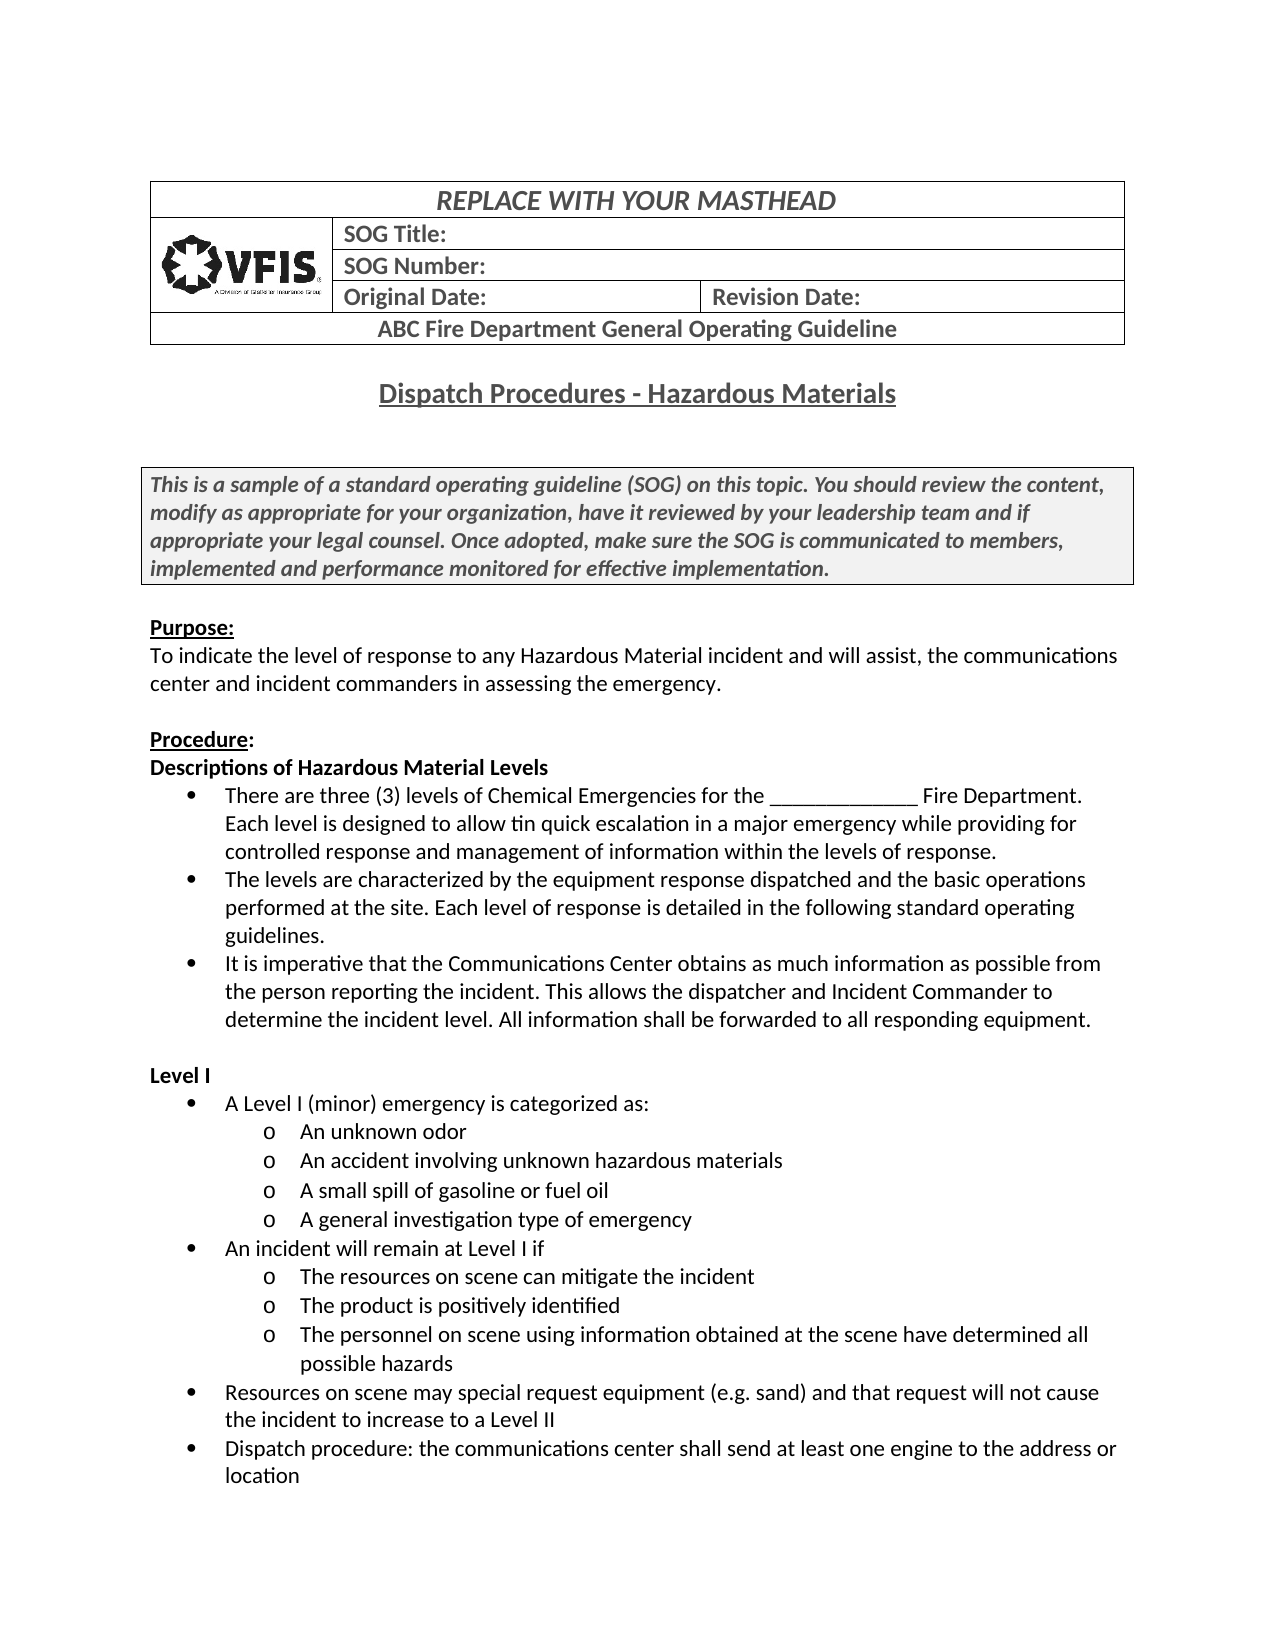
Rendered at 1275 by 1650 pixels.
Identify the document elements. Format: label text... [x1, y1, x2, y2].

list It is imperative that the Communications Center obtains as much information as possible from the person reporting the incident. This allows the dispatcher and Incident Commander to determine the incident level. All information shall be forwarded to all responding equipment. [187, 949, 1125, 1033]
table_cell ABC Fire Department General Operating Guideline [151, 313, 1124, 343]
list The resources on scene can mitigate the incident [262, 1262, 1125, 1291]
text Procedure: [150, 725, 1125, 753]
text To indicate the level of response to any Hazardous Material incident and will assist, the communications center and incident commanders in assessing the emergency. [150, 641, 1125, 697]
list The personnel on scene using information obtained at the scene have determined all possible hazards [262, 1320, 1125, 1378]
list An accident involving unknown hazardous materials [262, 1147, 1125, 1176]
table_cell Revision Date: [701, 281, 1124, 312]
list An unknown odor [262, 1117, 1125, 1147]
table_cell SOG Number: [333, 250, 1124, 280]
list Resources on scene may special request equipment (e.g. sand) and that request will not cause the incident to increase to a Level II [187, 1378, 1125, 1434]
text Purpose: [150, 613, 1125, 641]
list A small spill of gasoline or fuel oil [262, 1176, 1125, 1205]
list A general investigation type of emergency [262, 1205, 1125, 1234]
text Descriptions of Hazardous Material Levels [150, 753, 1125, 781]
text Dispatch Procedures - Hazardous Materials [150, 375, 1125, 411]
list An incident will remain at Level I if [187, 1234, 1125, 1262]
list A Level I (minor) emergency is categorized as: [187, 1089, 1125, 1117]
text Level I [150, 1061, 1125, 1089]
list The levels are characterized by the equipment response dispatched and the basic operations performed at the site. Each level of response is detailed in the following standard operating guidelines. [187, 865, 1125, 949]
table_header REPLACE WITH YOUR MASTHEAD [151, 182, 1124, 217]
table_cell SOG Title: [333, 218, 1124, 249]
list There are three (3) levels of Chemical Emergencies for the _____________ Fire Department. Each level is designed to allow tin quick escalation in a major emergency while providing for controlled response and management of information within the levels of response. [187, 781, 1125, 865]
list The product is positively identified [262, 1291, 1125, 1320]
list Dispatch procedure: the communications center shall send at least one engine to the address or location [187, 1434, 1125, 1490]
table_cell Original Date: [333, 281, 700, 312]
picture [161, 235, 322, 295]
text This is a sample of a standard operating guideline (SOG) on this topic. You should review the content, modify as appropriate for your organization, have it reviewed by your leadership team and if appropriate your legal counsel. Once adopted, make sure the SOG is communicated to members, implemented and performance monitored for effective implementation. [142, 468, 1133, 584]
table_cell [151, 218, 332, 312]
